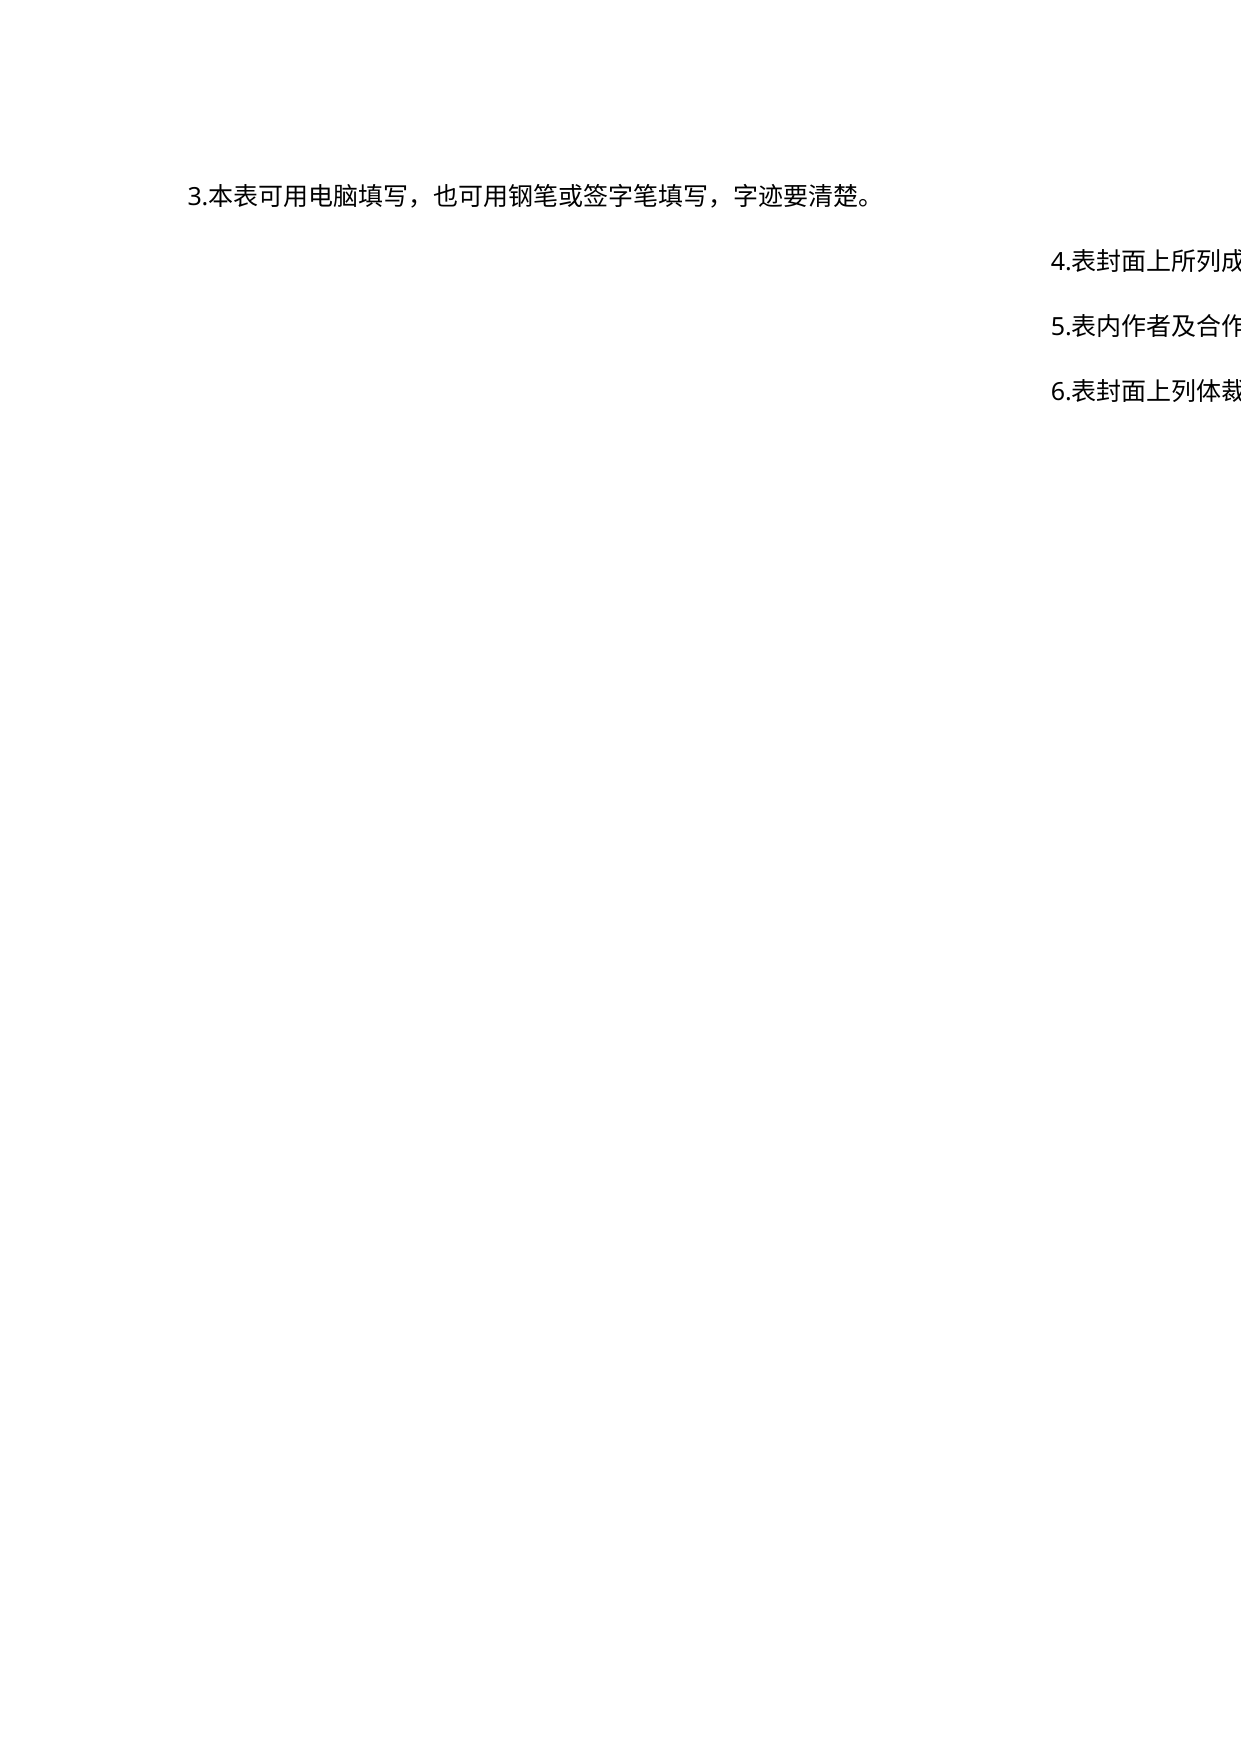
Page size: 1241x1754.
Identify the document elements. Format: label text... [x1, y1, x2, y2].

text 4.表封面上所列成果类别按：①马列（科社、党史党建）类； ②哲学类； ③经济学类；④管理学类；⑤法学类；⑥文学类；⑦历史学类；⑧教育学和综合类；⑨应用对策研究类 注明序号，且仅可填写一个序号。 [1051, 227, 1240, 292]
text 5.表内作者及合作者顺序以版权页为准。版权署名课题组和未公开发表的研究报告的作者顺序请提供相关材料。 [1051, 292, 1240, 357]
text 3.本表可用电脑填写，也可用钢笔或签字笔填写，字迹要清楚。 [187, 162, 1053, 227]
text 6.表封面上列体裁类用“√”注明。 [1051, 357, 1240, 422]
